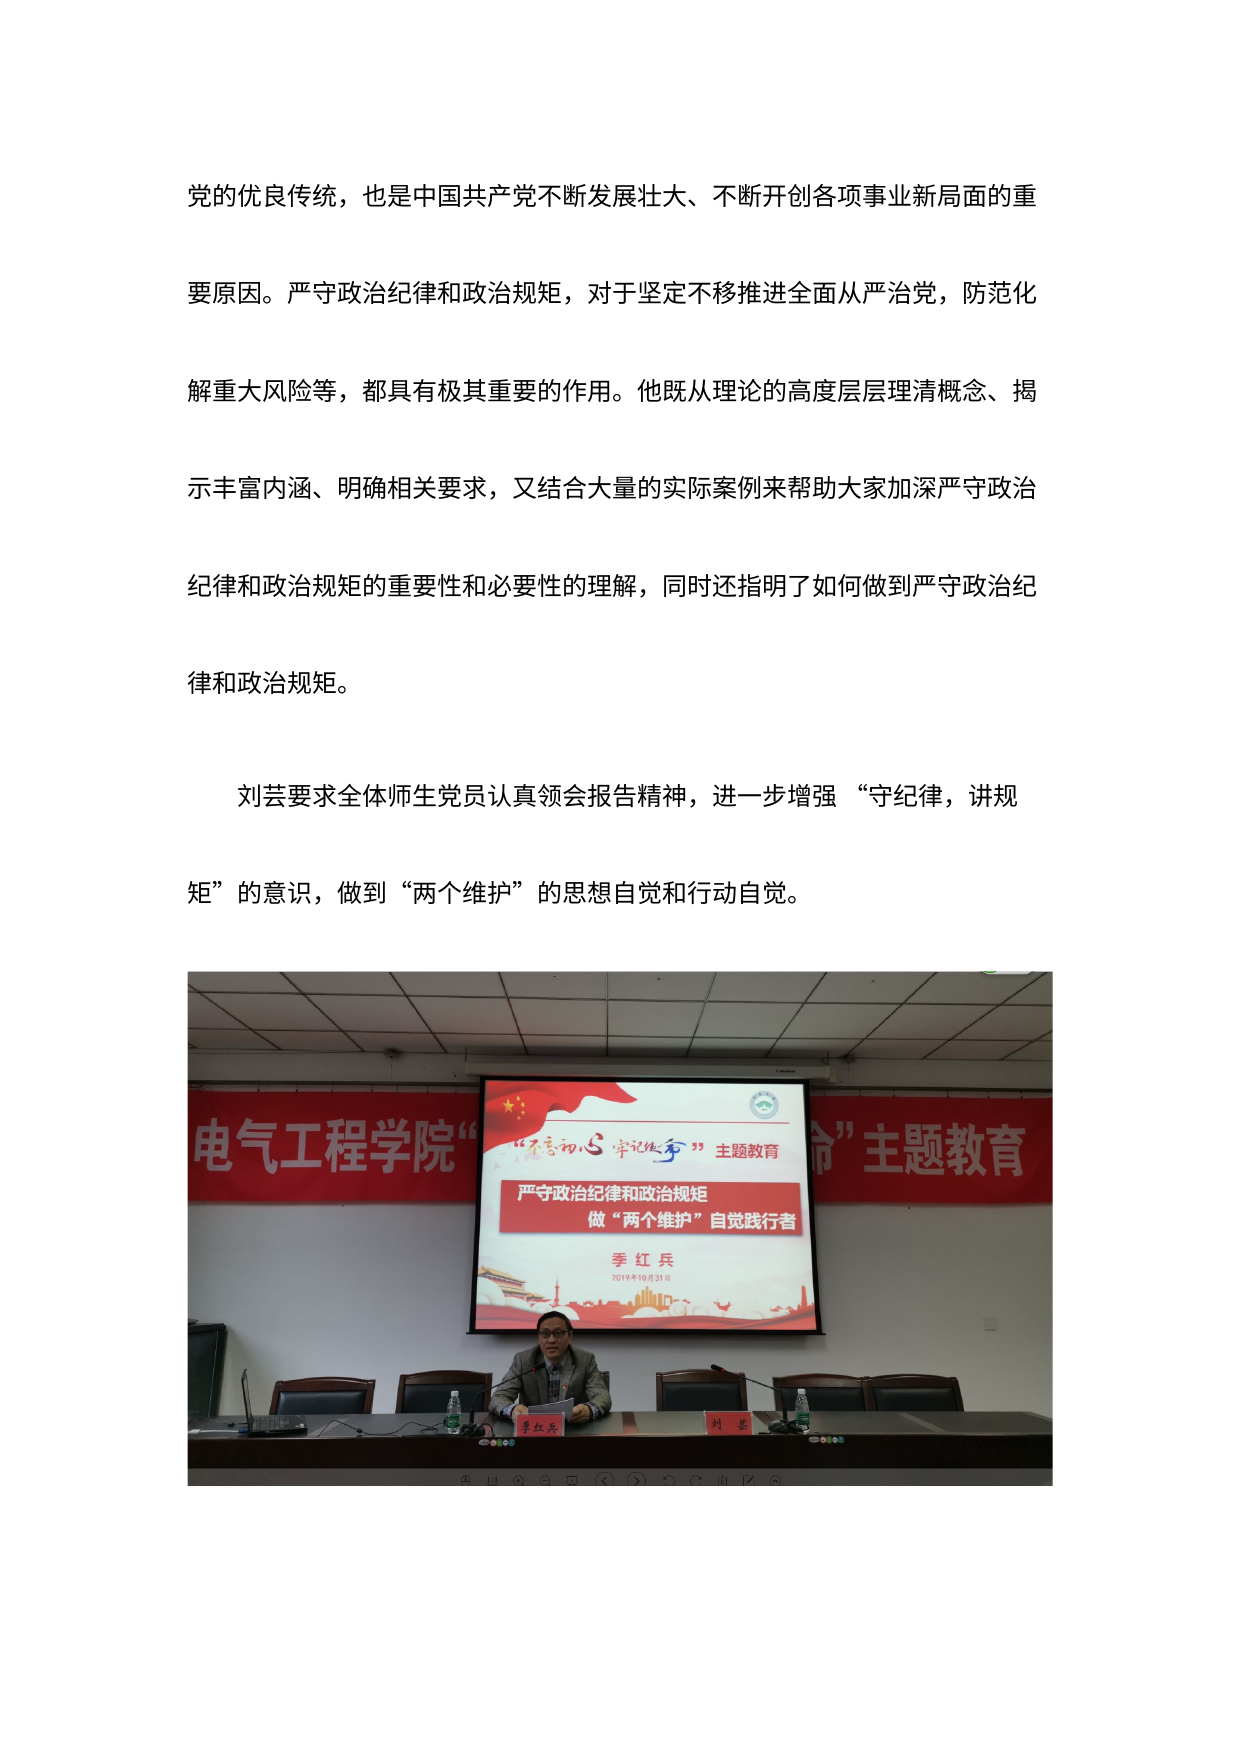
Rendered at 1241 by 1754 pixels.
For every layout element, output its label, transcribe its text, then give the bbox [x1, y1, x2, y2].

picture [187, 971, 1053, 1486]
text 刘芸要求全体师生党员认真领会报告精神，进一步增强 “守纪律，讲规矩”的意识，做到“两个维护”的思想自觉和行动自觉。 [187, 762, 1053, 924]
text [187, 162, 1053, 714]
